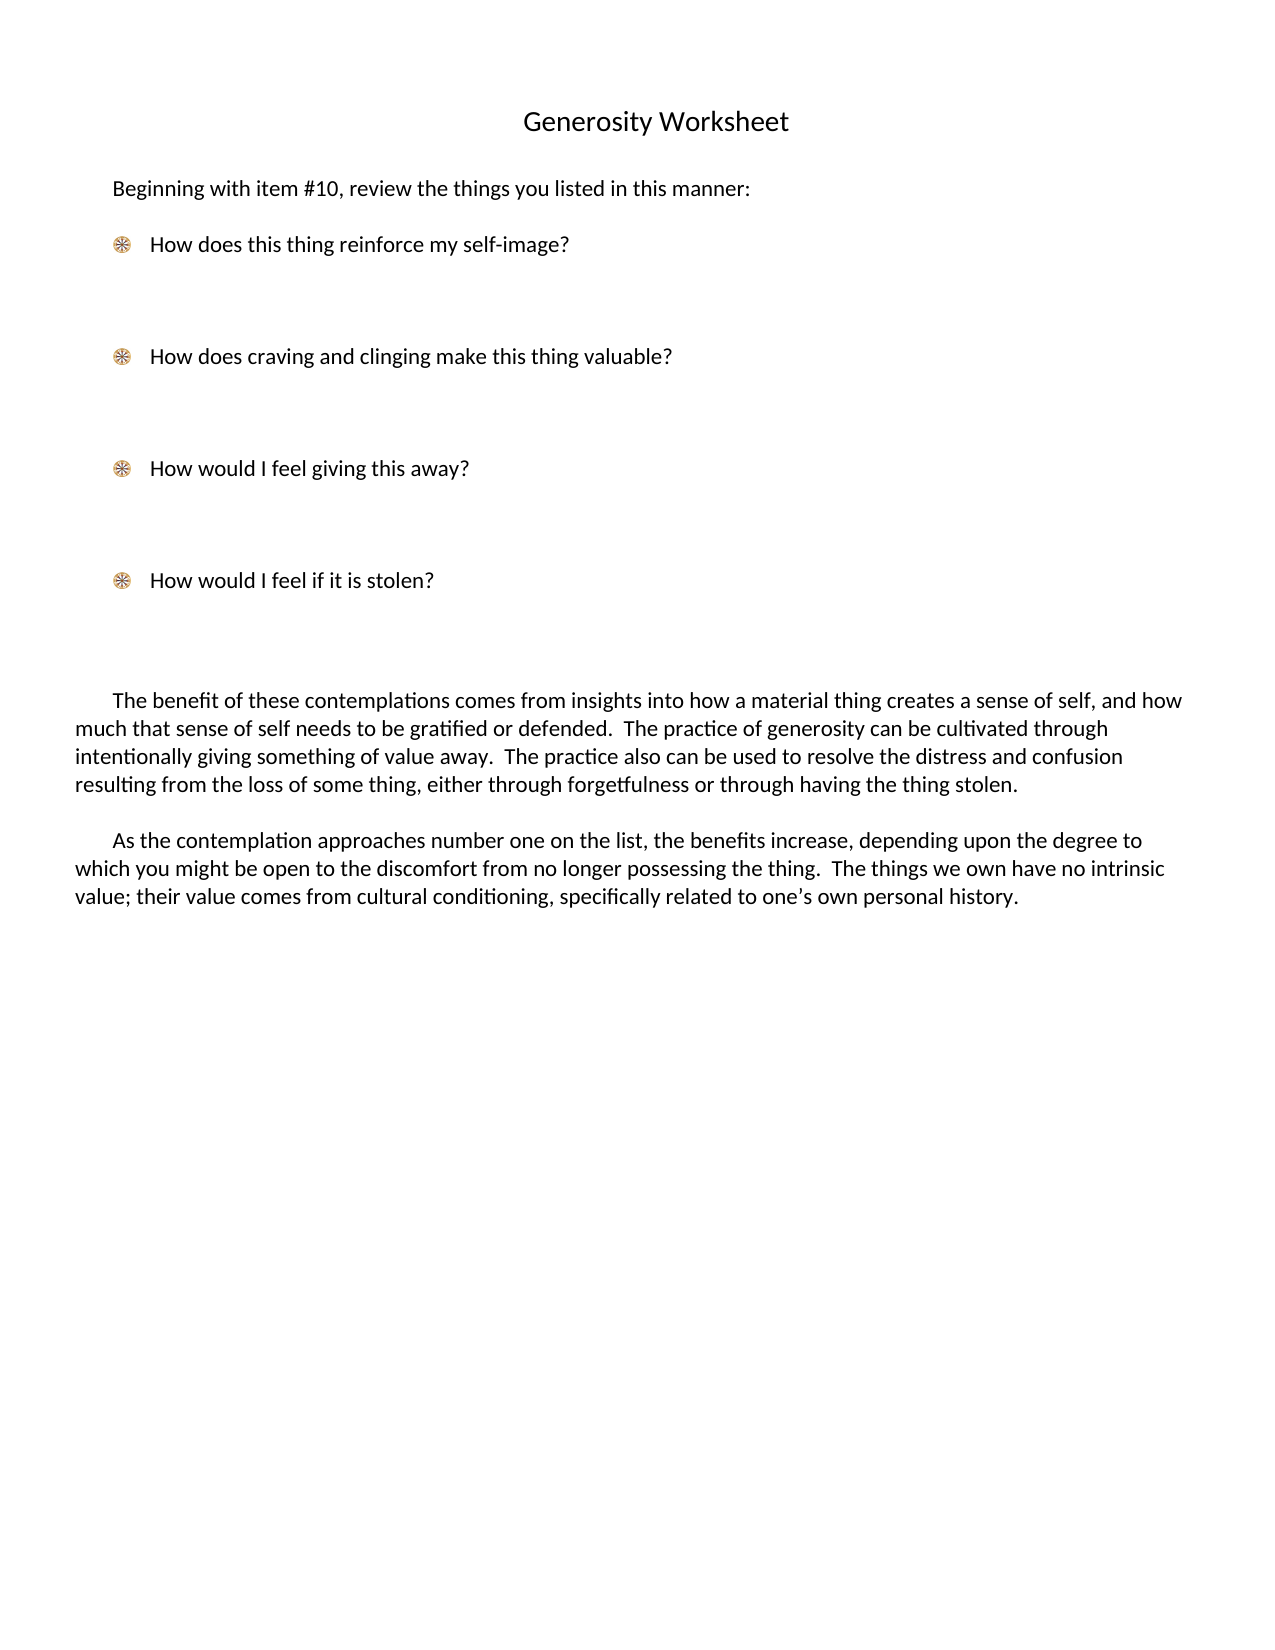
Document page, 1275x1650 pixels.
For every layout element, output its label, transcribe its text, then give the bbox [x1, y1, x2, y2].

picture [113, 572, 131, 589]
list How does this thing reinforce my self-image? [112, 230, 1200, 258]
list How would I feel if it is stolen? [112, 567, 1200, 594]
list How would I feel giving this away? [112, 454, 1200, 482]
text Generosity Worksheet [75, 103, 1200, 139]
text Beginning with item #10, review the things you listed in this manner: [75, 174, 1200, 202]
picture [113, 460, 131, 477]
list How does craving and clinging make this thing valuable? [112, 342, 1200, 370]
text As the contemplation approaches number one on the list, the benefits increase, depending upon the degree to which you might be open to the discomfort from no longer possessing the thing. The things we own have no intrinsic value; their value comes from cultural conditioning, specifically related to one’s own personal history. [75, 826, 1200, 910]
text The benefit of these contemplations comes from insights into how a material thing creates a sense of self, and how much that sense of self needs to be gratified or defended. The practice of generosity can be cultivated through intentionally giving something of value away. The practice also can be used to resolve the distress and confusion resulting from the loss of some thing, either through forgetfulness or through having the thing stolen. [75, 686, 1200, 798]
picture [113, 236, 131, 253]
picture [113, 348, 131, 365]
